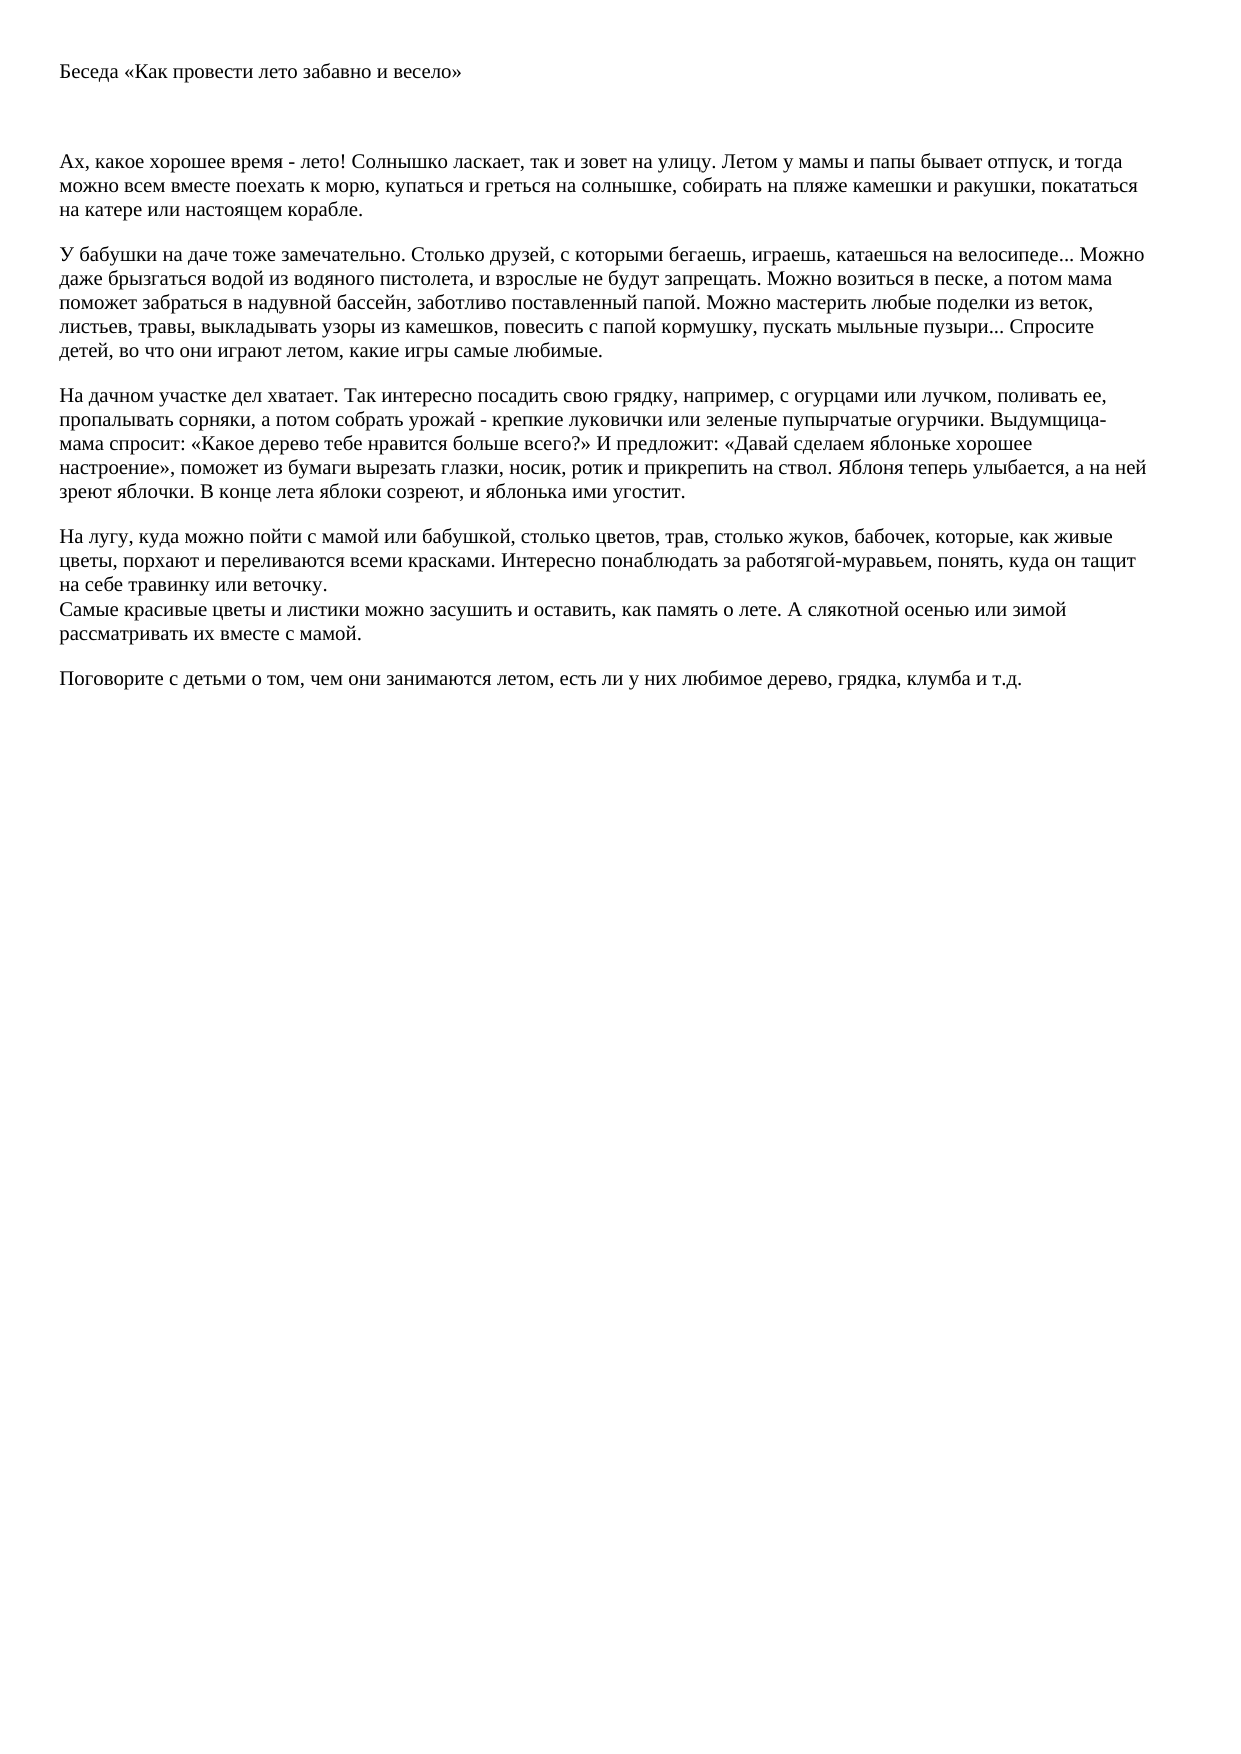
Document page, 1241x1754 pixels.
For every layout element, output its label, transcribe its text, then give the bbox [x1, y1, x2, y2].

text Ах, какое хорошее время - лето! Солнышко ласкает, так и зовет на улицу. Летом у мамы и папы бывает отпуск, и тогда можно всем вместе поехать к морю, купаться и греться на солнышке, собирать на пляже камешки и ракушки, покататься на катере или настоящем корабле. [59, 149, 1152, 221]
text На лугу, куда можно пойти с мамой или бабушкой, столько цветов, трав, столько жуков, бабочек, которые, как живые цветы, порхают и переливаются всеми красками. Интересно понаблюдать за работягой-муравьем, понять, куда он тащит на себе травинку или веточку. Самые красивые цветы и листики можно засушить и оставить, как память о лете. А слякотной осенью или зимой рассматривать их вместе с мамой. [59, 524, 1152, 644]
text У бабушки на даче тоже замечательно. Столько друзей, с которыми бегаешь, играешь, катаешься на велосипеде... Можно даже брызгаться водой из водяного пистолета, и взрослые не будут запрещать. Можно возиться в песке, а потом мама поможет забраться в надувной бассейн, заботливо поставленный папой. Можно мастерить любые поделки из веток, листьев, травы, выкладывать узоры из камешков, повесить с папой кормушку, пускать мыльные пузыри... Спросите детей, во что они играют летом, какие игры самые любимые. [59, 242, 1152, 362]
text Беседа «Как провести лето забавно и весело» [59, 59, 1152, 83]
text На дачном участке дел хватает. Так интересно посадить свою грядку, например, с огурцами или лучком, поливать ее, пропалывать сорняки, а потом собрать урожай - крепкие луковички или зеленые пупырчатые огурчики. Выдумщица-мама спросит: «Какое дерево тебе нравится больше всего?» И предложит: «Давай сделаем яблоньке хорошее настроение», поможет из бумаги вырезать глазки, носик, ротик и прикрепить на ствол. Яблоня теперь улыбается, а на ней зреют яблочки. В конце лета яблоки созреют, и яблонька ими угостит. [59, 383, 1152, 503]
text Поговорите с детьми о том, чем они занимаются летом, есть ли у них любимое дерево, грядка, клумба и т.д. [59, 665, 1152, 689]
